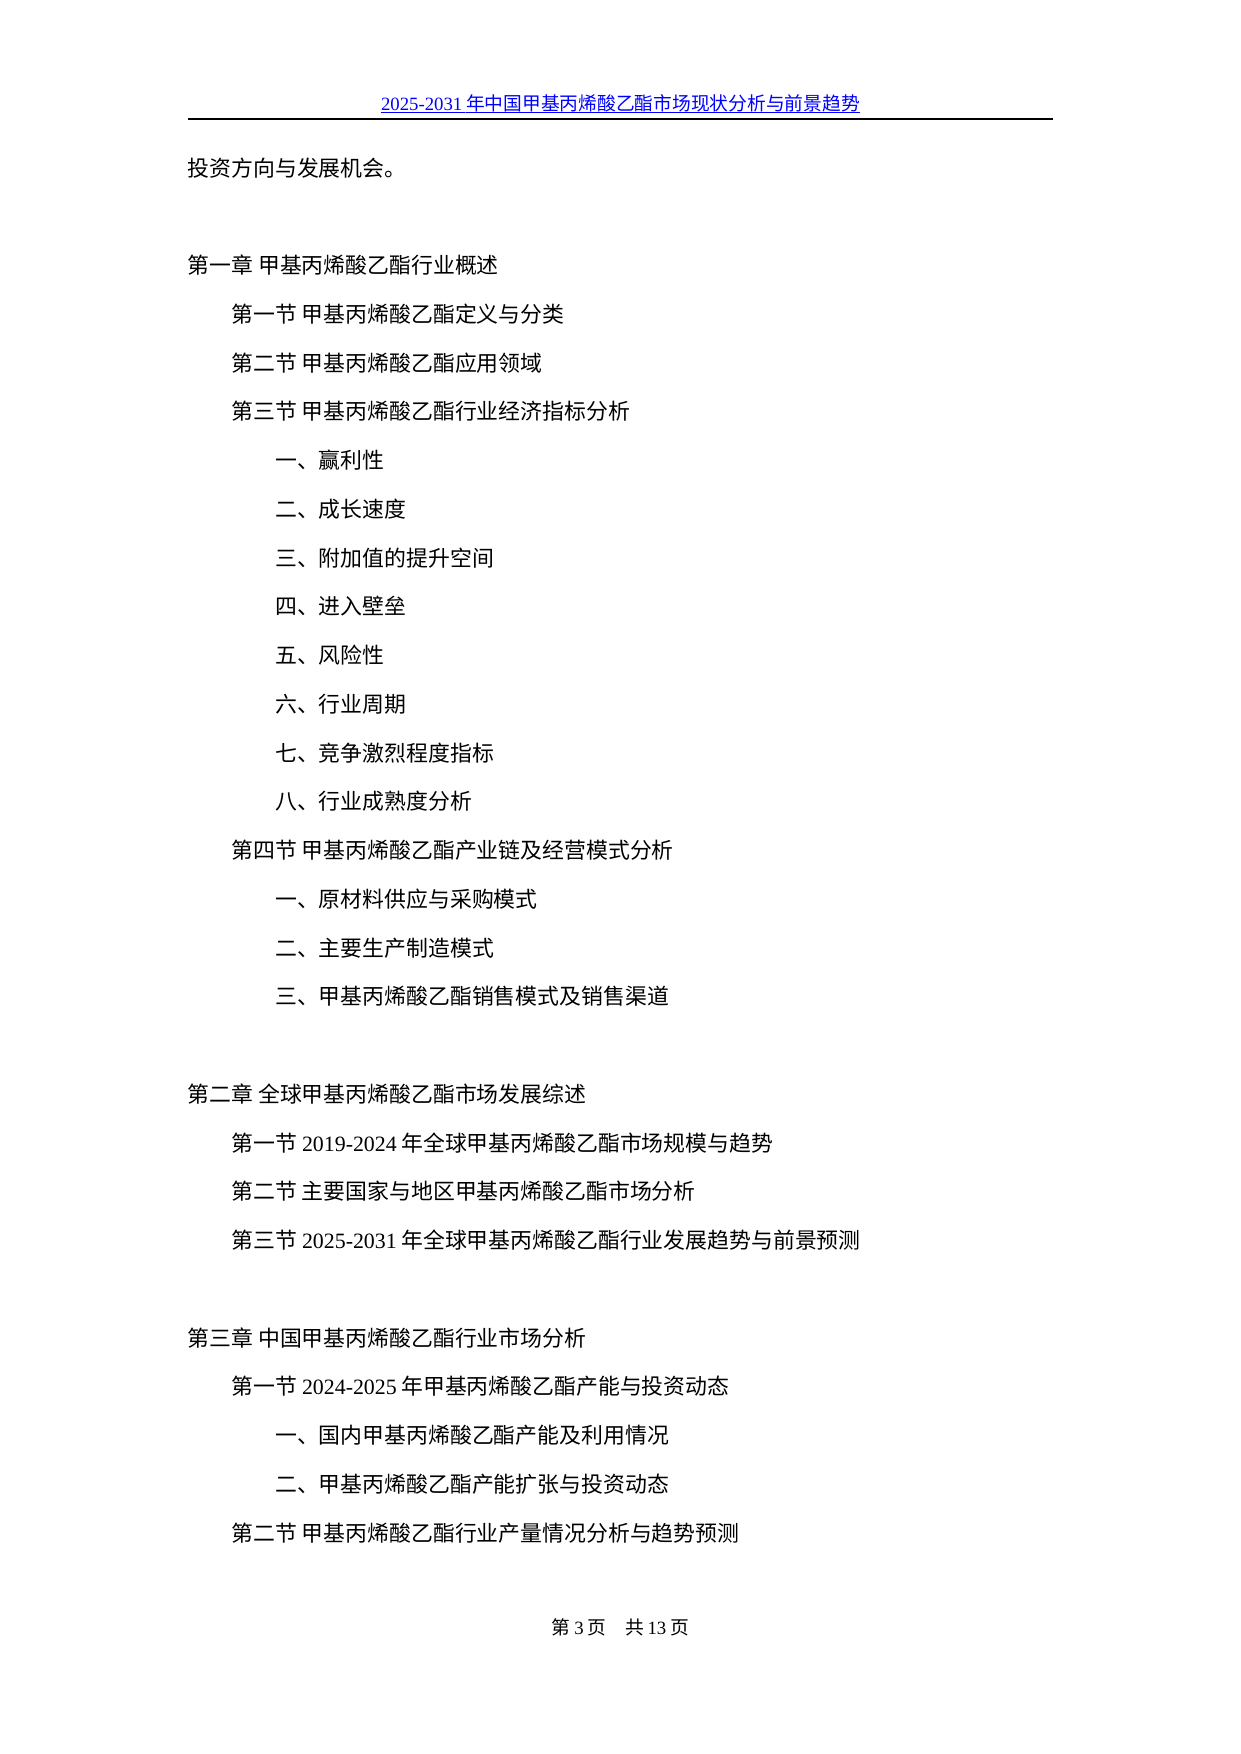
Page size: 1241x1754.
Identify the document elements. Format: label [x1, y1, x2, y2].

text [187, 150, 1053, 1548]
